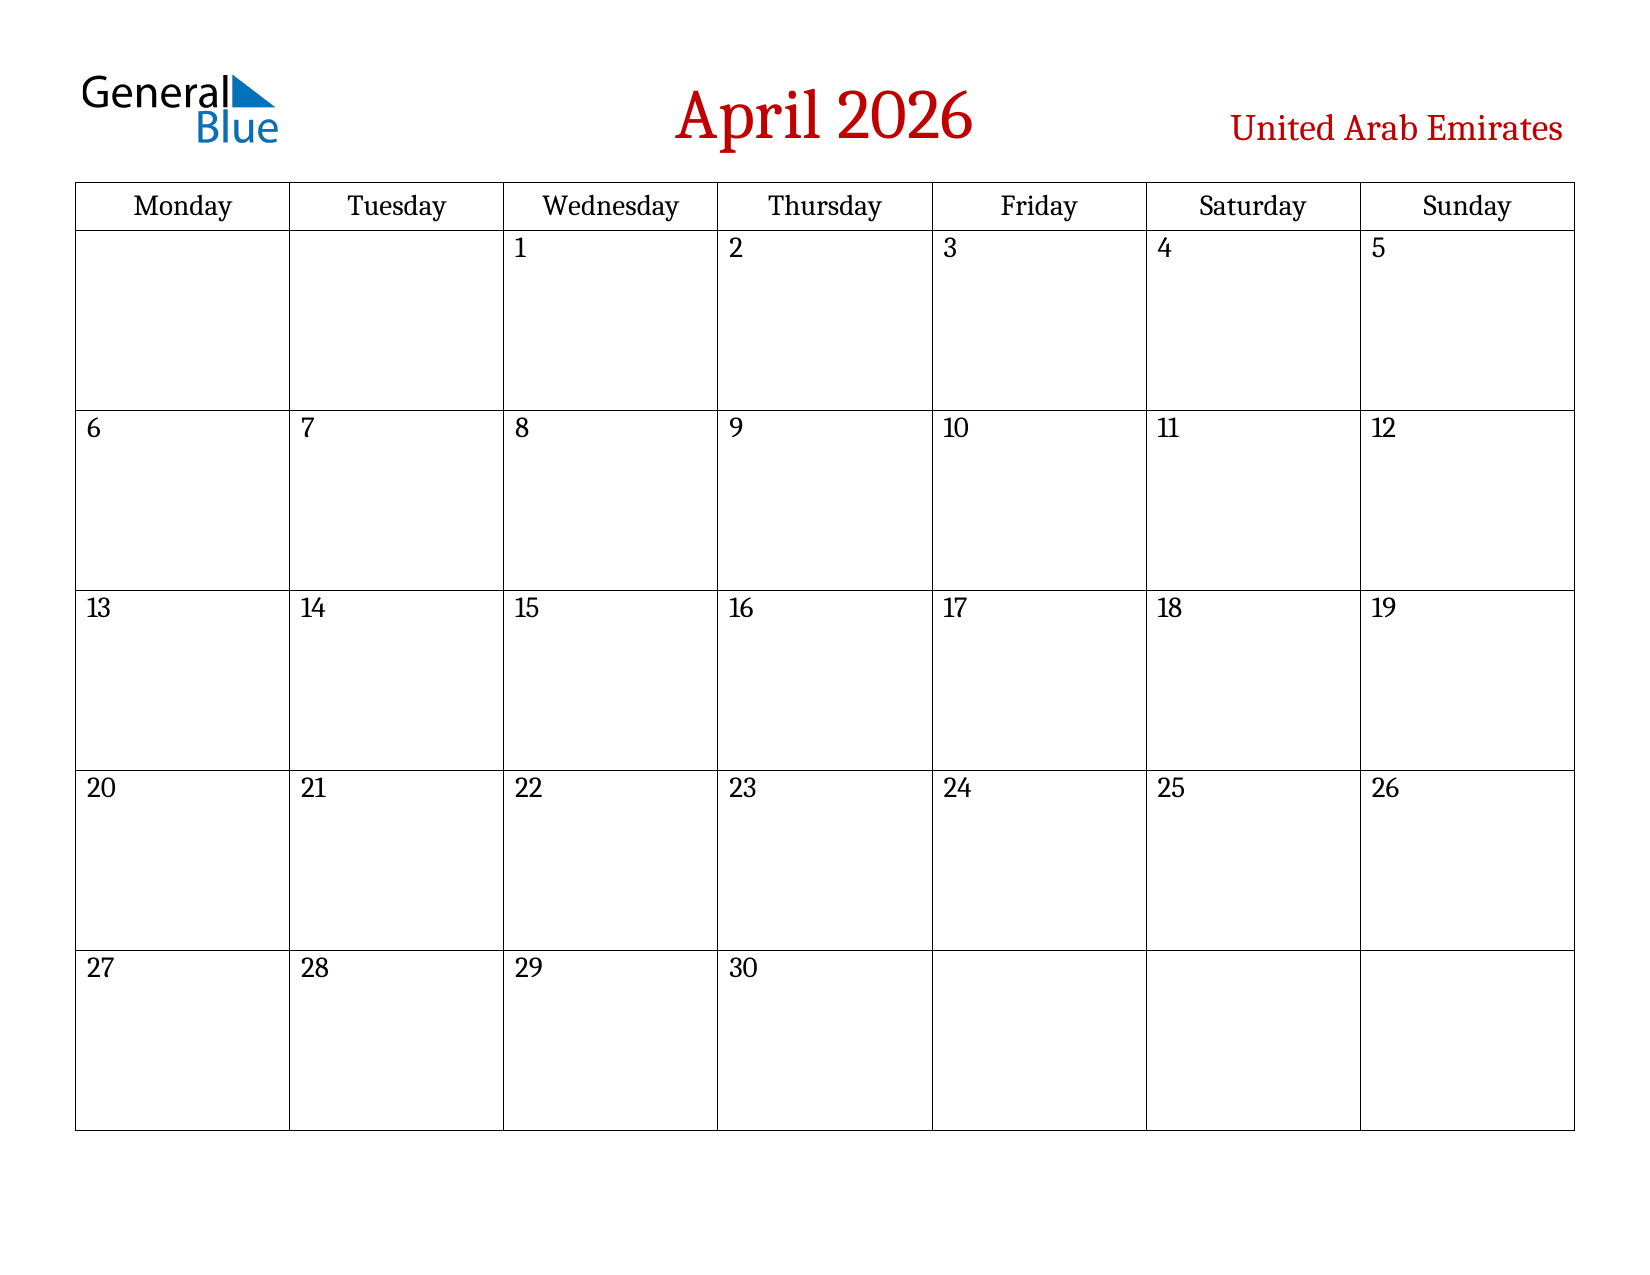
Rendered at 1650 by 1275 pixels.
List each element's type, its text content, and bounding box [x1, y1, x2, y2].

table_cell Thursday [718, 183, 932, 230]
table_cell [76, 231, 289, 264]
table_cell [76, 265, 289, 410]
table_header [76, 75, 503, 182]
table_cell [290, 805, 503, 950]
picture [82, 75, 278, 143]
table_cell 11 [1147, 411, 1360, 444]
table_cell 12 [1361, 411, 1574, 444]
table_cell 7 [290, 411, 503, 444]
table_cell 6 [76, 411, 289, 444]
table_cell [933, 445, 1146, 590]
table_cell [290, 985, 503, 1130]
table_cell [290, 265, 503, 410]
table_cell [718, 805, 932, 950]
table_cell [1147, 625, 1360, 770]
table_cell 27 [76, 951, 289, 985]
table_cell 16 [718, 591, 932, 625]
table_cell [76, 805, 289, 950]
table_cell 15 [504, 591, 717, 625]
table_cell [76, 625, 289, 770]
table_cell 19 [1361, 591, 1574, 625]
table_cell Friday [933, 183, 1146, 230]
table_cell 1 [504, 231, 717, 264]
table_cell 26 [1361, 771, 1574, 805]
table_cell 10 [933, 411, 1146, 444]
table_cell [290, 445, 503, 590]
table_cell 17 [933, 591, 1146, 625]
table_cell Monday [76, 183, 289, 230]
table_cell 21 [290, 771, 503, 805]
table_cell 20 [76, 771, 289, 805]
table_cell [933, 951, 1146, 985]
table_cell 2 [718, 231, 932, 264]
table_cell 30 [718, 951, 932, 985]
table_cell [504, 265, 717, 410]
table_cell 18 [1147, 591, 1360, 625]
table_cell [718, 445, 932, 590]
table_cell 4 [1147, 231, 1360, 264]
table_cell 9 [718, 411, 932, 444]
table_cell [1361, 265, 1574, 410]
table_cell [1361, 985, 1574, 1130]
table_cell Saturday [1147, 183, 1360, 230]
table_header United Arab Emirates [1146, 75, 1574, 182]
table_cell [76, 445, 289, 590]
table_cell [290, 231, 503, 264]
table_cell [933, 625, 1146, 770]
table_cell [718, 625, 932, 770]
table_cell [1147, 265, 1360, 410]
table_cell [933, 985, 1146, 1130]
table_cell 25 [1147, 771, 1360, 805]
table_cell [1147, 985, 1360, 1130]
table_cell 29 [504, 951, 717, 985]
table_cell [504, 805, 717, 950]
table_cell [504, 625, 717, 770]
table_cell 3 [933, 231, 1146, 264]
table_cell 22 [504, 771, 717, 805]
table_cell Tuesday [290, 183, 503, 230]
table_cell 13 [76, 591, 289, 625]
table_header April 2026 [504, 75, 1146, 182]
table_cell [1147, 951, 1360, 985]
table_cell [1361, 625, 1574, 770]
table_cell 5 [1361, 231, 1574, 264]
table_cell 23 [718, 771, 932, 805]
table_cell Sunday [1361, 183, 1574, 230]
table_cell [1147, 445, 1360, 590]
table_cell Wednesday [504, 183, 717, 230]
table_cell [933, 265, 1146, 410]
table_cell [504, 985, 717, 1130]
table_cell [504, 445, 717, 590]
table_cell [933, 805, 1146, 950]
table_cell 24 [933, 771, 1146, 805]
table_cell [290, 625, 503, 770]
table_cell [1361, 951, 1574, 985]
table_cell [1147, 805, 1360, 950]
table_cell [76, 985, 289, 1130]
table_cell [718, 985, 932, 1130]
table_cell 14 [290, 591, 503, 625]
table_cell [1361, 445, 1574, 590]
table_cell 8 [504, 411, 717, 444]
table_cell [718, 265, 932, 410]
table_cell [1361, 805, 1574, 950]
table_cell 28 [290, 951, 503, 985]
